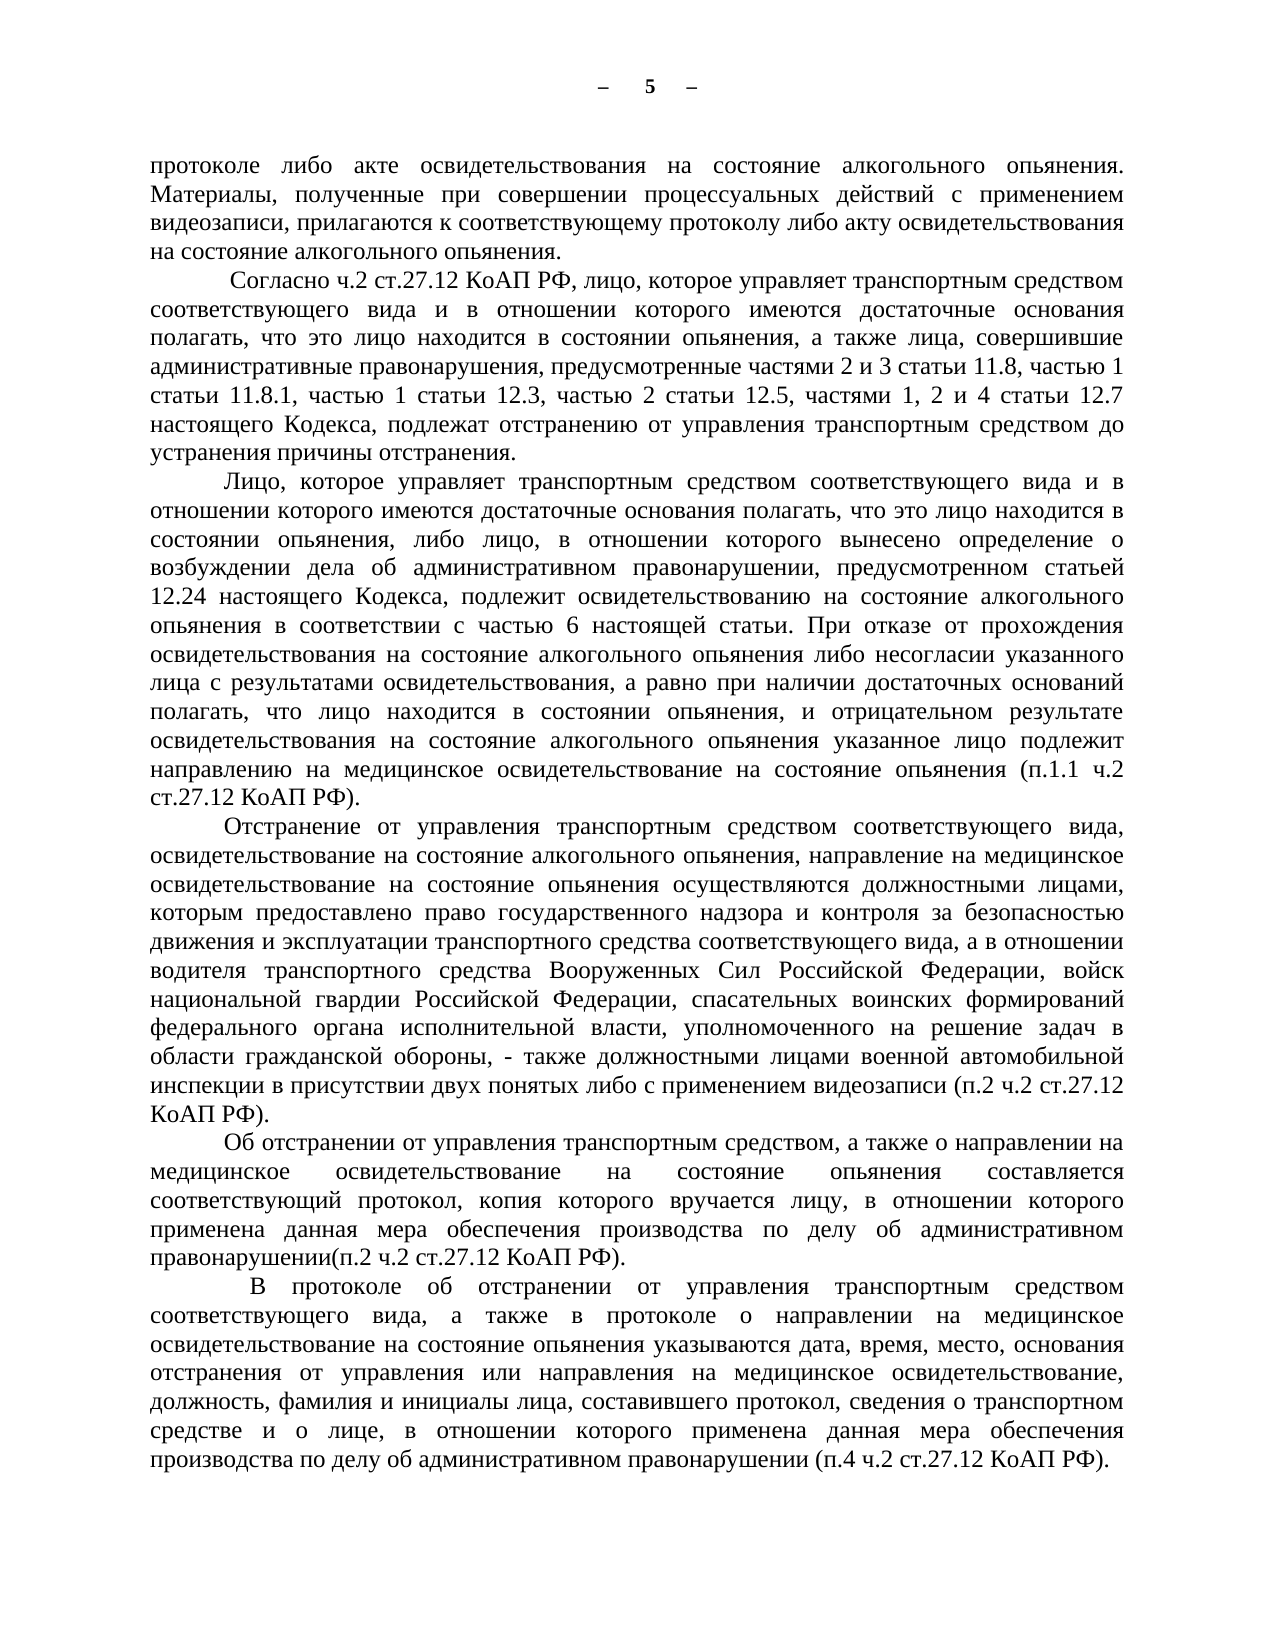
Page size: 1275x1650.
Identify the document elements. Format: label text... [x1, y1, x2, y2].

text В протоколе об отстранении от управления транспортным средством соответствующего вида, а также в протоколе о направлении на медицинское освидетельствование на состояние опьянения указываются дата, время, место, основания отстранения от управления или направления на медицинское освидетельствование, должность, фамилия и инициалы лица, составившего протокол, сведения о транспортном средстве и о лице, в отношении которого применена данная мера обеспечения производства по делу об административном правонарушении (п.4 ч.2 ст.27.12 КоАП РФ). [150, 1271, 1125, 1472]
text Об отстранении от управления транспортным средством, а также о направлении на медицинское освидетельствование на состояние опьянения составляется соответствующий протокол, копия которого вручается лицу, в отношении которого применена данная мера обеспечения производства по делу об административном правонарушении(п.2 ч.2 ст.27.12 КоАП РФ). [150, 1127, 1125, 1271]
text Лицо, которое управляет транспортным средством соответствующего вида и в отношении которого имеются достаточные основания полагать, что это лицо находится в состоянии опьянения, либо лицо, в отношении которого вынесено определение о возбуждении дела об административном правонарушении, предусмотренном статьей 12.24 настоящего Кодекса, подлежит освидетельствованию на состояние алкогольного опьянения в соответствии с частью 6 настоящей статьи. При отказе от прохождения освидетельствования на состояние алкогольного опьянения либо несогласии указанного лица с результатами освидетельствования, а равно при наличии достаточных оснований полагать, что лицо находится в состоянии опьянения, и отрицательном результате освидетельствования на состояние алкогольного опьянения указанное лицо подлежит направлению на медицинское освидетельствование на состояние опьянения (п.1.1 ч.2 ст.27.12 КоАП РФ). [150, 466, 1125, 811]
text Отстранение от управления транспортным средством соответствующего вида, освидетельствование на состояние алкогольного опьянения, направление на медицинское освидетельствование на состояние опьянения осуществляются должностными лицами, которым предоставлено право государственного надзора и контроля за безопасностью движения и эксплуатации транспортного средства соответствующего вида, а в отношении водителя транспортного средства Вооруженных Сил Российской Федерации, войск национальной гвардии Российской Федерации, спасательных воинских формирований федерального органа исполнительной власти, уполномоченного на решение задач в области гражданской обороны, - также должностными лицами военной автомобильной инспекции в присутствии двух понятых либо с применением видеозаписи (п.2 ч.2 ст.27.12 КоАП РФ). [150, 811, 1125, 1127]
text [150, 150, 1125, 265]
text Согласно ч.2 ст.27.12 КоАП РФ, лицо, которое управляет транспортным средством соответствующего вида и в отношении которого имеются достаточные основания полагать, что это лицо находится в состоянии опьянения, а также лица, совершившие административные правонарушения, предусмотренные частями 2 и 3 статьи 11.8, частью 1 статьи 11.8.1, частью 1 статьи 12.3, частью 2 статьи 12.5, частями 1, 2 и 4 статьи 12.7 настоящего Кодекса, подлежат отстранению от управления транспортным средством до устранения причины отстранения. [150, 265, 1125, 466]
